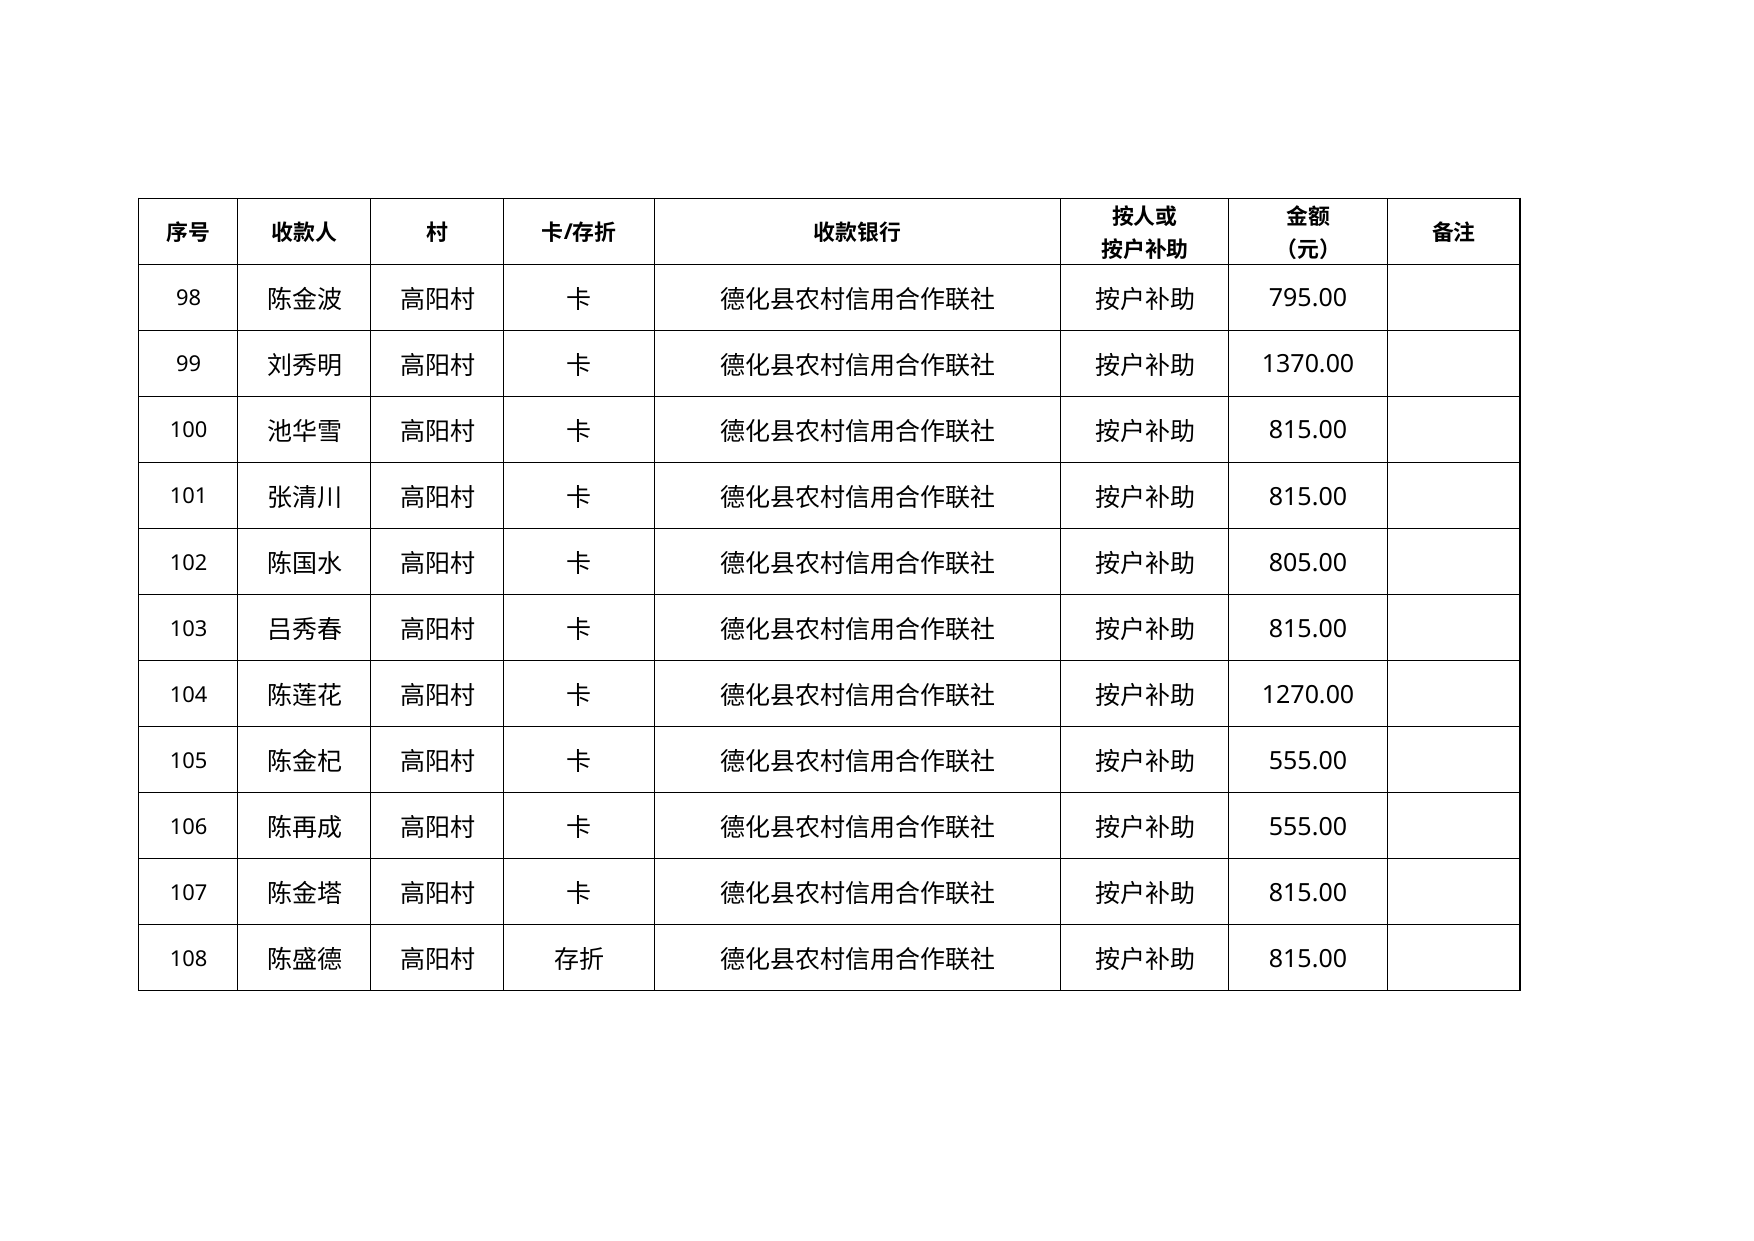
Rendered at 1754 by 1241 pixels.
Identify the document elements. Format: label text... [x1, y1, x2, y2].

table_cell [1388, 925, 1519, 990]
table_cell 德化县农村信用合作联社 [655, 859, 1060, 924]
table_cell 1270.00 [1229, 661, 1387, 726]
table_cell 卡 [504, 331, 654, 396]
table_header 按人或 按户补助 [1061, 199, 1228, 264]
table_cell 815.00 [1229, 925, 1387, 990]
table_cell 德化县农村信用合作联社 [655, 595, 1060, 660]
table_cell 卡 [504, 859, 654, 924]
table_cell 555.00 [1229, 793, 1387, 858]
table_cell 高阳村 [371, 793, 503, 858]
table_cell 高阳村 [371, 331, 503, 396]
table_cell 德化县农村信用合作联社 [655, 793, 1060, 858]
table_cell 106 [139, 793, 237, 858]
table_cell 1370.00 [1229, 331, 1387, 396]
table_cell 108 [139, 925, 237, 990]
table_cell [1388, 265, 1519, 330]
table_header 收款银行 [655, 199, 1060, 264]
table_cell [1388, 463, 1519, 528]
table_cell 按户补助 [1061, 397, 1228, 462]
table_cell 103 [139, 595, 237, 660]
table_cell 815.00 [1229, 463, 1387, 528]
table_cell 高阳村 [371, 529, 503, 594]
table_cell 池华雪 [238, 397, 370, 462]
table_cell 刘秀明 [238, 331, 370, 396]
table_cell 按户补助 [1061, 661, 1228, 726]
table_cell 陈金波 [238, 265, 370, 330]
table_cell 陈莲花 [238, 661, 370, 726]
table_cell 高阳村 [371, 925, 503, 990]
table_cell 卡 [504, 463, 654, 528]
table_cell 按户补助 [1061, 793, 1228, 858]
table_cell 高阳村 [371, 265, 503, 330]
table_cell [1388, 727, 1519, 792]
table_cell 高阳村 [371, 859, 503, 924]
table_cell [1388, 529, 1519, 594]
table_cell 陈国水 [238, 529, 370, 594]
table_cell 105 [139, 727, 237, 792]
table_cell 德化县农村信用合作联社 [655, 925, 1060, 990]
table_cell 高阳村 [371, 397, 503, 462]
table_header 序号 [139, 199, 237, 264]
table_cell 按户补助 [1061, 859, 1228, 924]
table_cell 卡 [504, 793, 654, 858]
table_cell 815.00 [1229, 397, 1387, 462]
table_cell [1388, 859, 1519, 924]
table_cell 107 [139, 859, 237, 924]
table_cell 存折 [504, 925, 654, 990]
table_cell 按户补助 [1061, 529, 1228, 594]
table_cell 卡 [504, 529, 654, 594]
table_cell 102 [139, 529, 237, 594]
table_cell 101 [139, 463, 237, 528]
table_cell 卡 [504, 595, 654, 660]
table_cell [1388, 397, 1519, 462]
table_cell 卡 [504, 661, 654, 726]
table_cell 按户补助 [1061, 727, 1228, 792]
table_cell 104 [139, 661, 237, 726]
table_header 备注 [1388, 199, 1519, 264]
table_cell 98 [139, 265, 237, 330]
table_cell [1388, 793, 1519, 858]
table_cell 99 [139, 331, 237, 396]
table_cell 555.00 [1229, 727, 1387, 792]
table_cell 按户补助 [1061, 265, 1228, 330]
table_cell 德化县农村信用合作联社 [655, 331, 1060, 396]
table_cell [1388, 595, 1519, 660]
table_header 村 [371, 199, 503, 264]
table_cell 805.00 [1229, 529, 1387, 594]
table_cell 卡 [504, 727, 654, 792]
table_cell 按户补助 [1061, 595, 1228, 660]
table_cell 815.00 [1229, 595, 1387, 660]
table_cell 德化县农村信用合作联社 [655, 661, 1060, 726]
table_cell 陈再成 [238, 793, 370, 858]
table_cell 按户补助 [1061, 331, 1228, 396]
table_header 收款人 [238, 199, 370, 264]
table_cell 卡 [504, 397, 654, 462]
table_cell 100 [139, 397, 237, 462]
table_cell [1388, 661, 1519, 726]
table_cell 张清川 [238, 463, 370, 528]
table_cell 陈金塔 [238, 859, 370, 924]
table_cell 德化县农村信用合作联社 [655, 463, 1060, 528]
table_cell 795.00 [1229, 265, 1387, 330]
table_header 金额 （元） [1229, 199, 1387, 264]
table_cell [1388, 331, 1519, 396]
table_cell 陈金杞 [238, 727, 370, 792]
table_cell 815.00 [1229, 859, 1387, 924]
table_cell 陈盛德 [238, 925, 370, 990]
table_cell 卡 [504, 265, 654, 330]
table_cell 高阳村 [371, 595, 503, 660]
table_cell 按户补助 [1061, 463, 1228, 528]
table_cell 德化县农村信用合作联社 [655, 727, 1060, 792]
table_cell 德化县农村信用合作联社 [655, 529, 1060, 594]
table_cell 德化县农村信用合作联社 [655, 397, 1060, 462]
table_cell 高阳村 [371, 463, 503, 528]
table_header 卡/存折 [504, 199, 654, 264]
table_cell 高阳村 [371, 661, 503, 726]
table_cell 按户补助 [1061, 925, 1228, 990]
table_cell 高阳村 [371, 727, 503, 792]
table_cell 吕秀春 [238, 595, 370, 660]
table_cell 德化县农村信用合作联社 [655, 265, 1060, 330]
